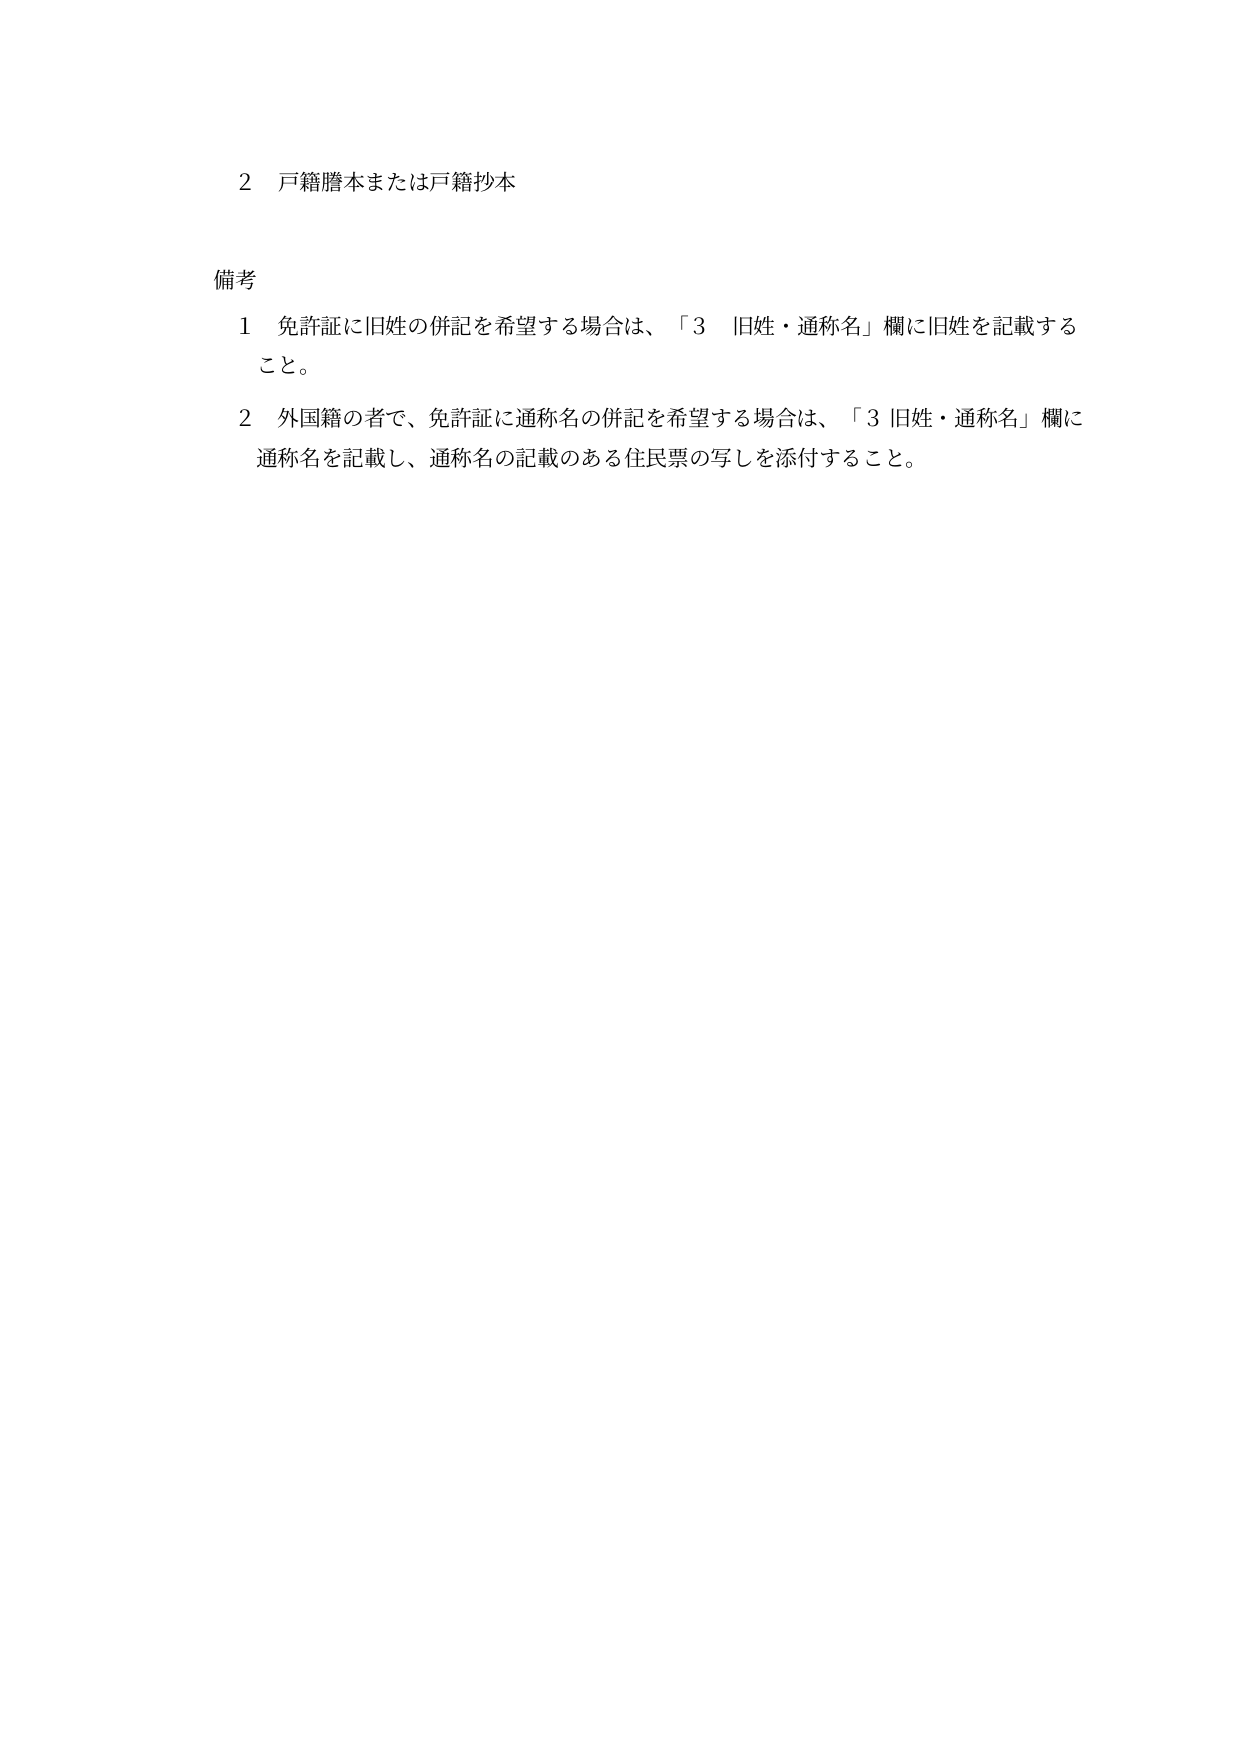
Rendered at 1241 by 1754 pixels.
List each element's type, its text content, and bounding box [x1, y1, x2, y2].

text １ 免許証に旧姓の併記を希望する場合は、「３ 旧姓・通称名」欄に旧姓を記載すること。 [234, 305, 1088, 384]
text 備考 [213, 259, 1088, 299]
text ２ 外国籍の者で、免許証に通称名の併記を希望する場合は、「３ 旧姓・通称名」欄に通称名を記載し、通称名の記載のある住民票の写しを添付すること。 [234, 398, 1088, 477]
text ２ 戸籍謄本または戸籍抄本 [213, 161, 1088, 201]
